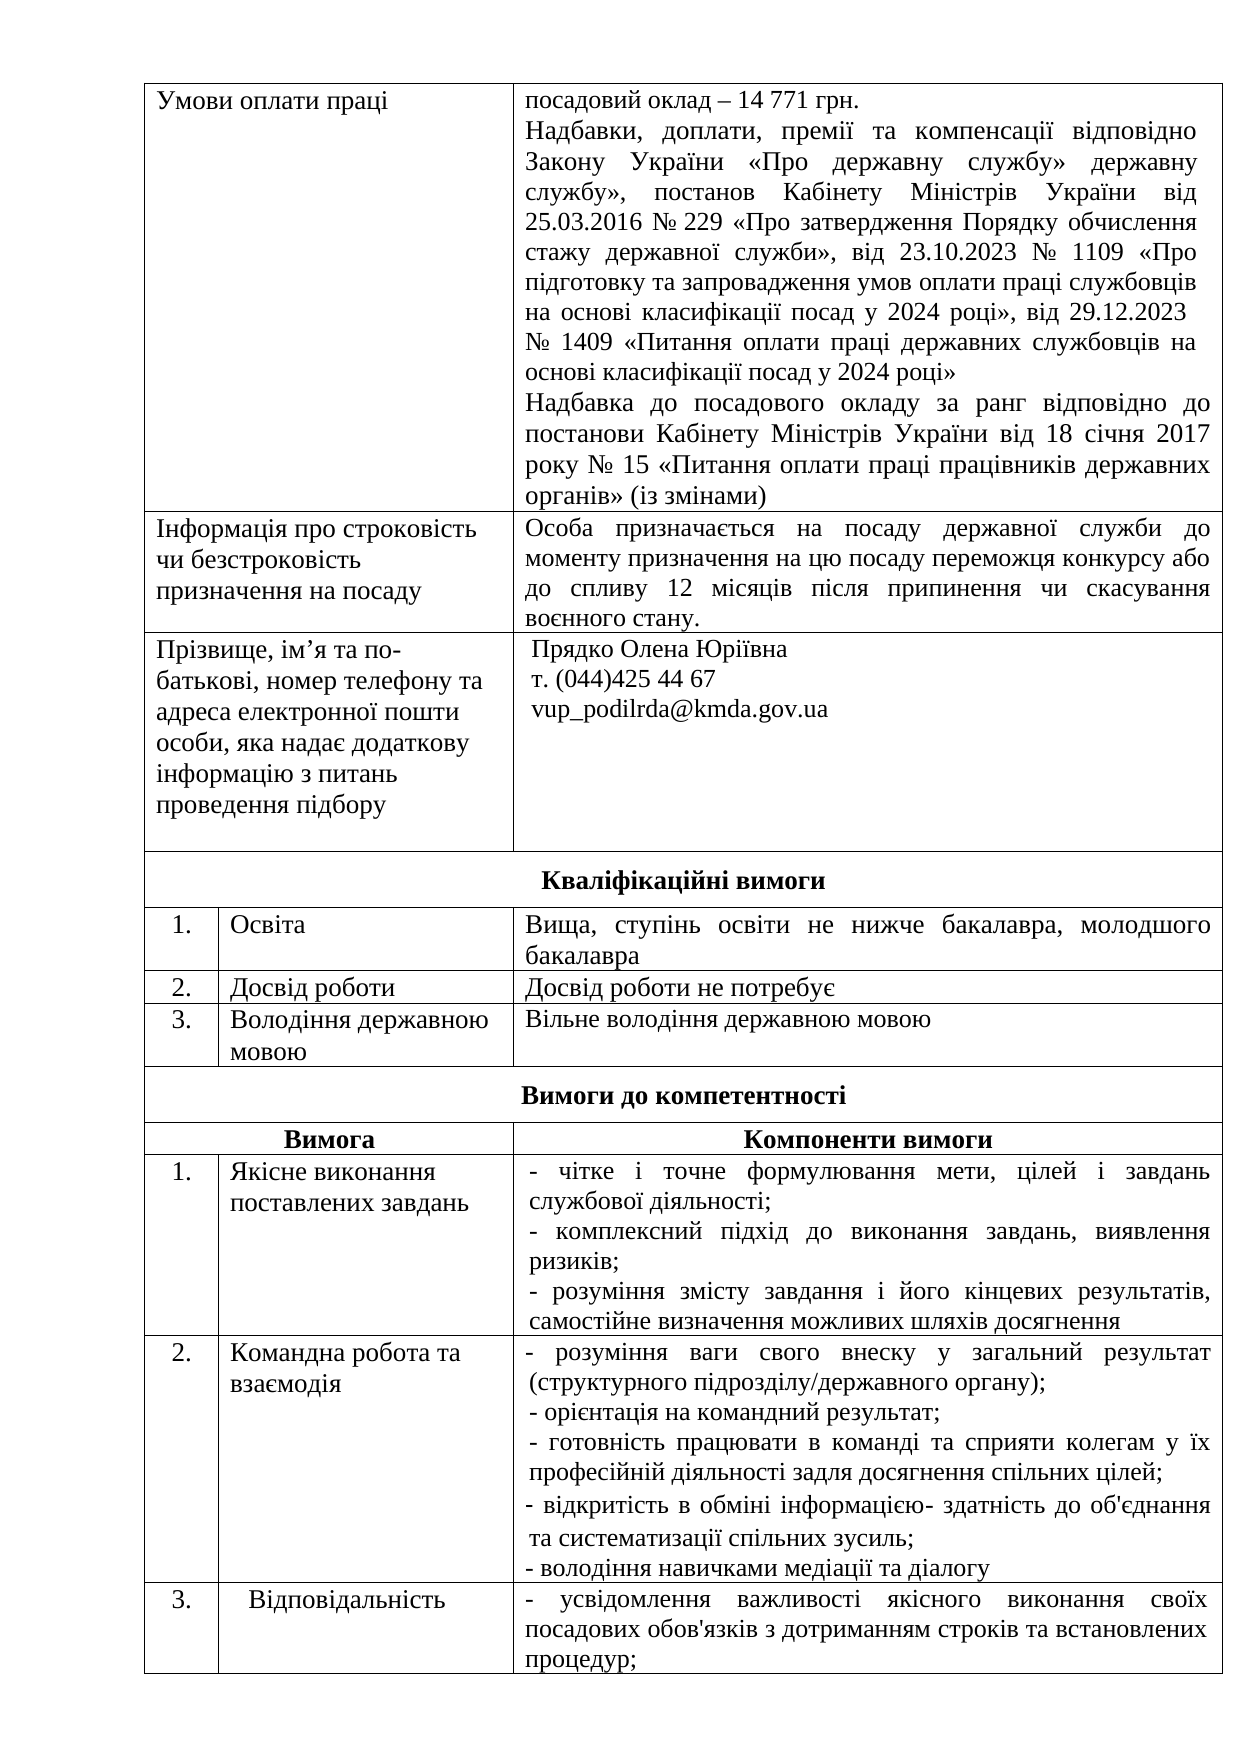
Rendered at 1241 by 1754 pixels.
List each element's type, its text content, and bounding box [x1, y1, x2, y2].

table_cell Командна робота та взаємодія [219, 1336, 513, 1582]
table_cell Вимоги до компетентності [145, 1067, 1222, 1122]
table_cell Інформація про строковість чи безстроковість призначення на посаду [145, 512, 513, 632]
table_cell Володіння державною мовою [219, 1004, 513, 1066]
table_cell - чітке і точне формулювання мети, цілей і завдань службової діяльності; - комплексний підхід до виконання завдань, виявлення ризиків; - розуміння змісту завдання і його кінцевих результатів, самостійне визначення можливих шляхів досягнення [514, 1155, 1222, 1335]
table_cell Вільне володіння державною мовою [514, 1004, 1222, 1066]
table_cell 2. [145, 1336, 218, 1582]
table_cell Досвід роботи [219, 971, 513, 1002]
table_cell Особа призначається на посаду державної служби до моменту призначення на цю посаду переможця конкурсу або до спливу 12 місяців після припинення чи скасування воєнного стану. [514, 512, 1222, 632]
table_cell 3. [145, 1004, 218, 1066]
table_cell Умови оплати праці [145, 84, 513, 511]
table_cell 2. [145, 971, 218, 1002]
table_cell Вища, ступінь освіти не нижче бакалавра, молодшого бакалавра [614, 908, 1222, 970]
table_cell Прядко Олена Юріївна т. (044)425 44 67 vup_podilrda@kmda.gov.ua [514, 633, 1222, 851]
table_cell Компоненти вимоги [514, 1123, 1222, 1154]
table_cell Прізвище, ім’я та по-батькові, номер телефону та адреса електронної пошти особи, яка надає додаткову інформацію з питань проведення підбору [145, 633, 513, 851]
table_cell 1. [145, 908, 218, 970]
table_cell Освіта [219, 908, 513, 970]
table_cell 1. [145, 1155, 218, 1335]
table_cell - розуміння ваги свого внеску у загальний результат (структурного підрозділу/державного органу); - орієнтація на командний результат; - готовність працювати в команді та сприяти колегам у їх професійній діяльності задля досягнення спільних цілей; - відкритість в обміні інформацією- здатність до об'єднання та систематизації спільних зусиль; - володіння навичками медіації та діалогу [514, 1336, 1222, 1582]
table_cell Кваліфікаційні вимоги [145, 852, 1222, 907]
table_cell посадовий оклад – 14 771 грн. Надбавки, доплати, премії та компенсації відповідно Закону України «Про державну службу» державну службу», постанов Кабінету Міністрів України від 25.03.2016 № 229 «Про затвердження Порядку обчислення стажу державної служби», від 23.10.2023 № 1109 «Про підготовку та запровадження умов оплати праці службовців на основі класифікації посад у 2024 році», від 29.12.2023 № 1409 «Питання оплати праці державних службовців на основі класифікації посад у 2024 році» Надбавка до посадового окладу за ранг відповідно до постанови Кабінету Міністрів України від 18 січня 2017 року № 15 «Питання оплати праці працівників державних органів» (із змінами) [514, 84, 1222, 511]
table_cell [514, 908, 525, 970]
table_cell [514, 1583, 1222, 1673]
table_cell Вимога [145, 1123, 513, 1154]
table_cell Відповідальність [219, 1583, 513, 1673]
table_cell Якісне виконання поставлених завдань [219, 1155, 513, 1335]
table_cell Досвід роботи не потребує. [514, 971, 1222, 1002]
table_cell 3. [145, 1583, 218, 1673]
